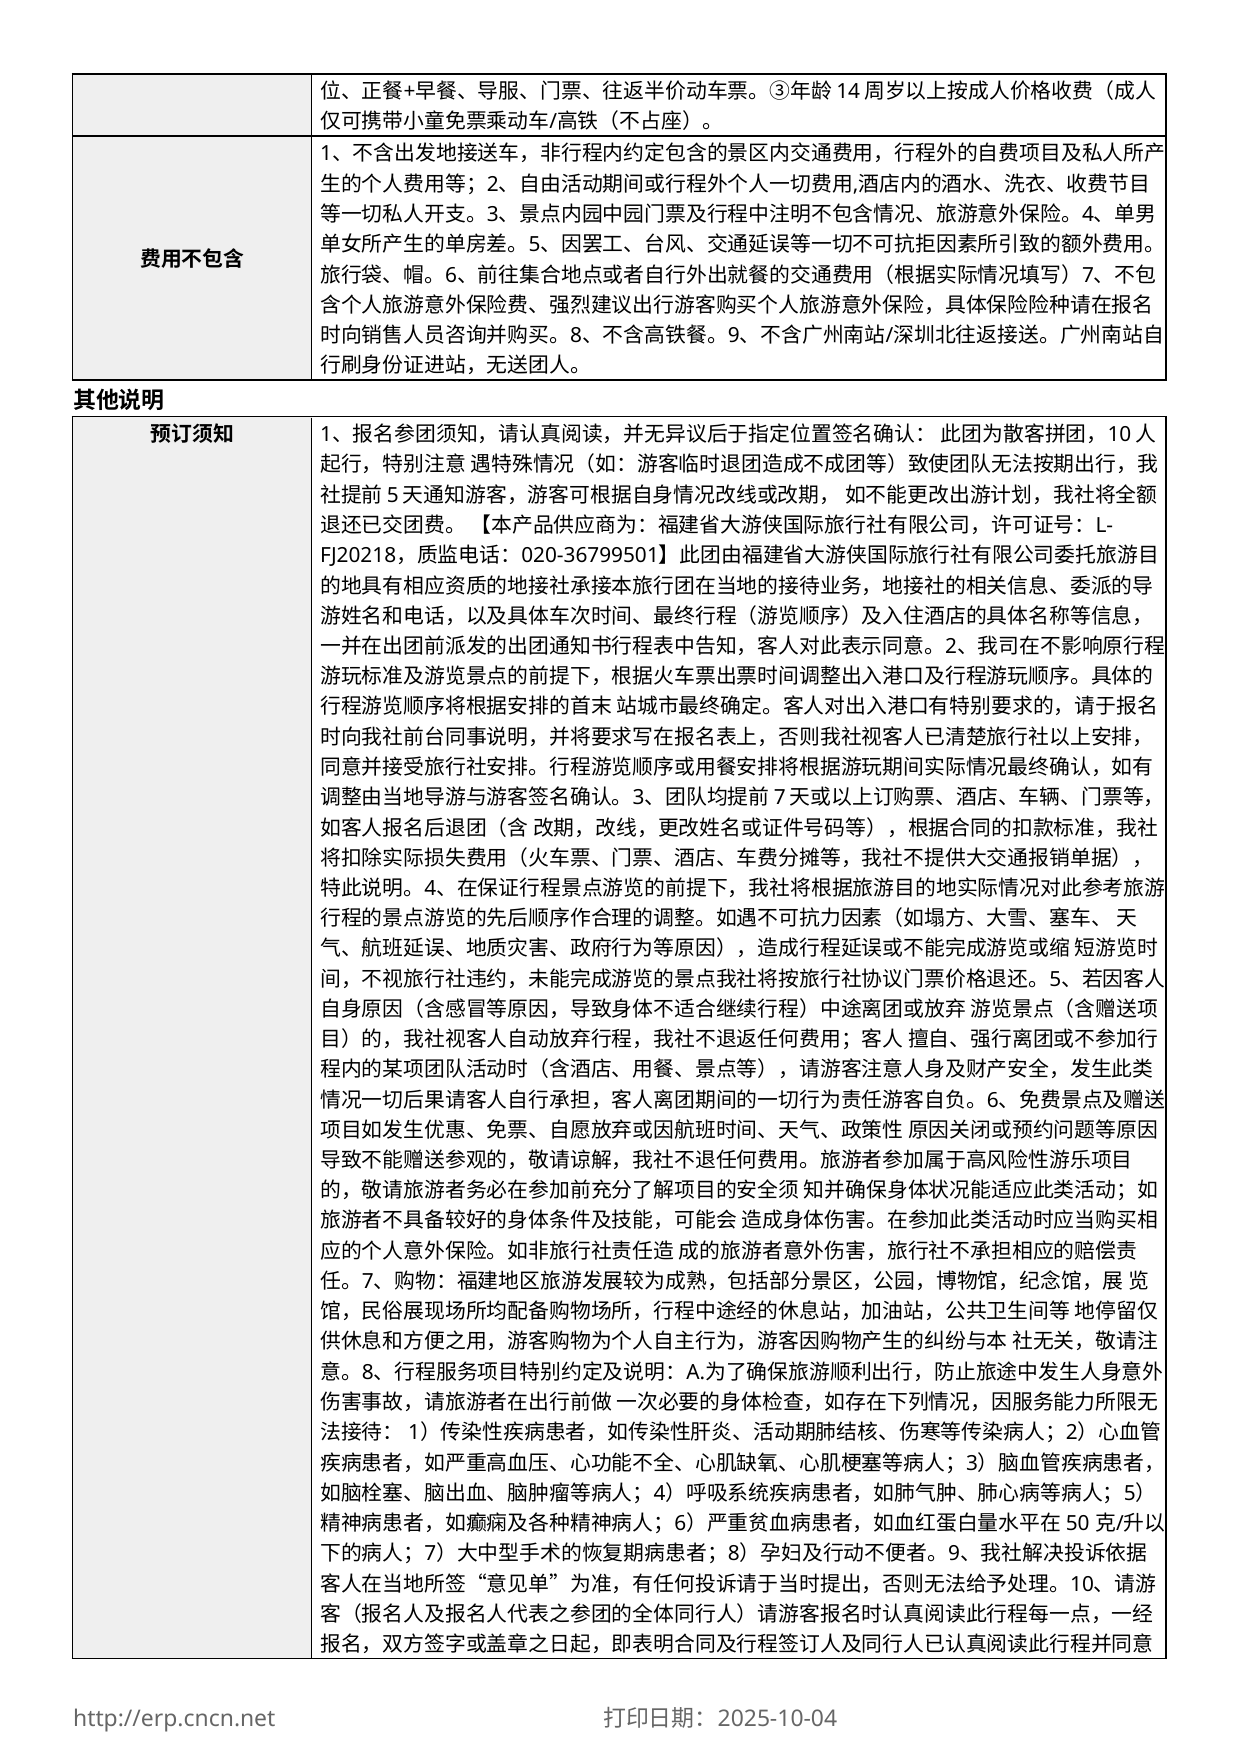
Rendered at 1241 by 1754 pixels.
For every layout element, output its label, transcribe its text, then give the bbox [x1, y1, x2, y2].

table_header 预订须知 [73, 417, 311, 1658]
table_cell 1、不含出发地接送车，非行程内约定包含的景区内交通费用，行程外的自费项目及私人所产生的个人费用等； [312, 137, 1165, 379]
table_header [312, 75, 1165, 135]
text 其他说明 [73, 382, 1167, 415]
table_cell 费用不包含 [73, 137, 311, 379]
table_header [312, 417, 1165, 1658]
table_header 费用包含 [73, 75, 311, 135]
